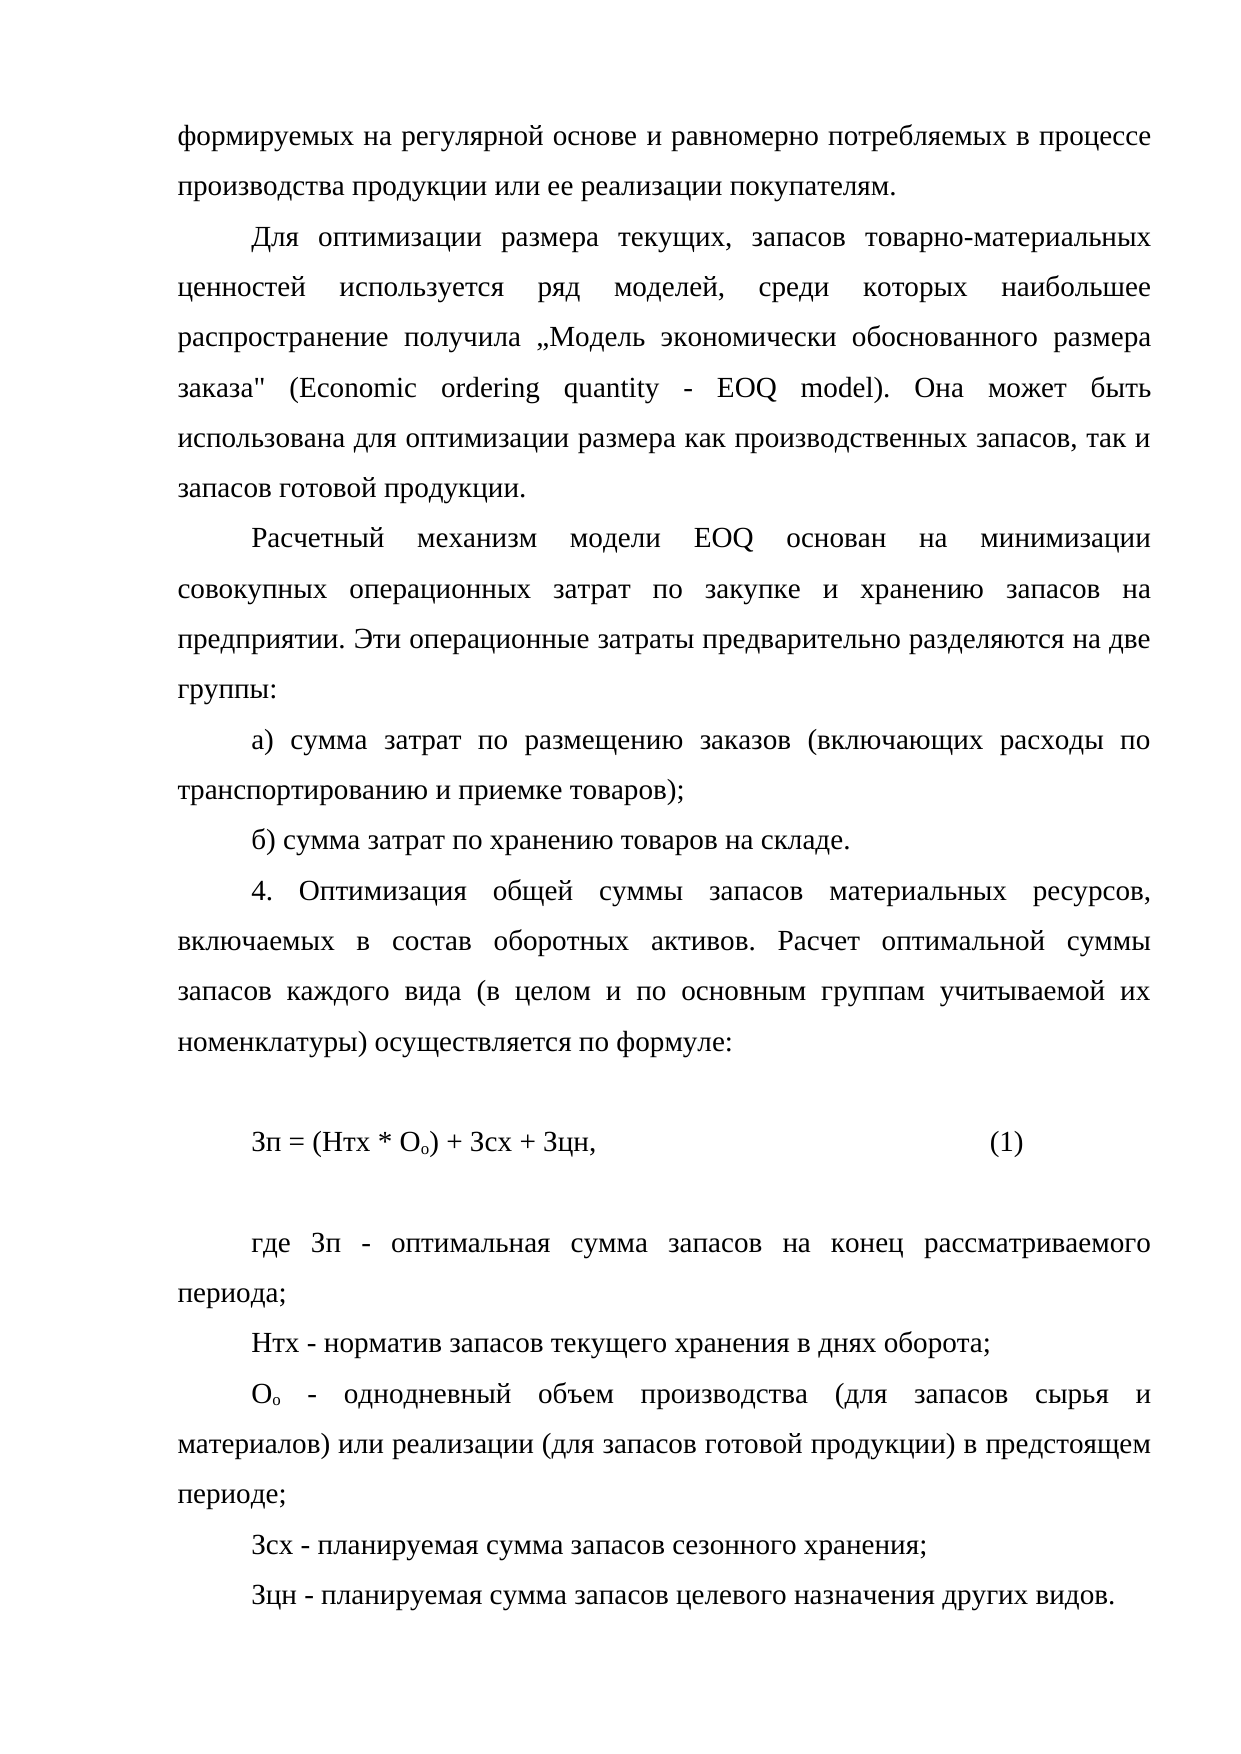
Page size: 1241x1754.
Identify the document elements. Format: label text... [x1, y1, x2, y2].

text Расчетный механизм модели EОQ основан на минимизации совокупных операционных затрат по закупке и хранению запасов на предприятии. Эти операционные затраты предварительно разделяются на две группы: [177, 521, 1152, 705]
text Оо - однодневный объем производства (для запасов сырья и материалов) или реализации (для запасов готовой продукции) в предстоящем периоде; [177, 1376, 1152, 1510]
text Нтх - норматив запасов текущего хранения в днях оборота; [177, 1326, 1152, 1359]
text Зсх - планируемая сумма запасов сезонного хранения; [177, 1527, 1152, 1560]
text 4. Оптимизация общей суммы запасов материальных ресурсов, включаемых в состав оборотных активов. Расчет оптимальной суммы запасов каждого вида (в целом и по основным группам учитываемой их номенклатуры) осуществляется по формуле: [177, 873, 1152, 1057]
text Зп = (Нтх * Оо) + Зсх + Зцн, (1) [177, 1124, 1152, 1158]
text где Зп - оптимальная сумма запасов на конец рассматриваемого периода; [177, 1225, 1152, 1309]
text Для оптимизации размера текущих, запасов товарно-материальных ценностей используется ряд моделей, среди которых наибольшее распространение получила „Модель экономически обоснованного размера заказа" (Economic ordering quantity - EOQ model). Она может быть использована для оптимизации размера как производственных запасов, так и запасов готовой продукции. [177, 219, 1152, 504]
text Зцн - планируемая сумма запасов целевого назначения других видов. [177, 1577, 1152, 1611]
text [177, 118, 1152, 202]
text б) сумма затрат по хранению товаров на складе. [177, 822, 1152, 856]
text а) сумма затрат по размещению заказов (включающих расходы по транспортированию и приемке товаров); [177, 722, 1152, 806]
